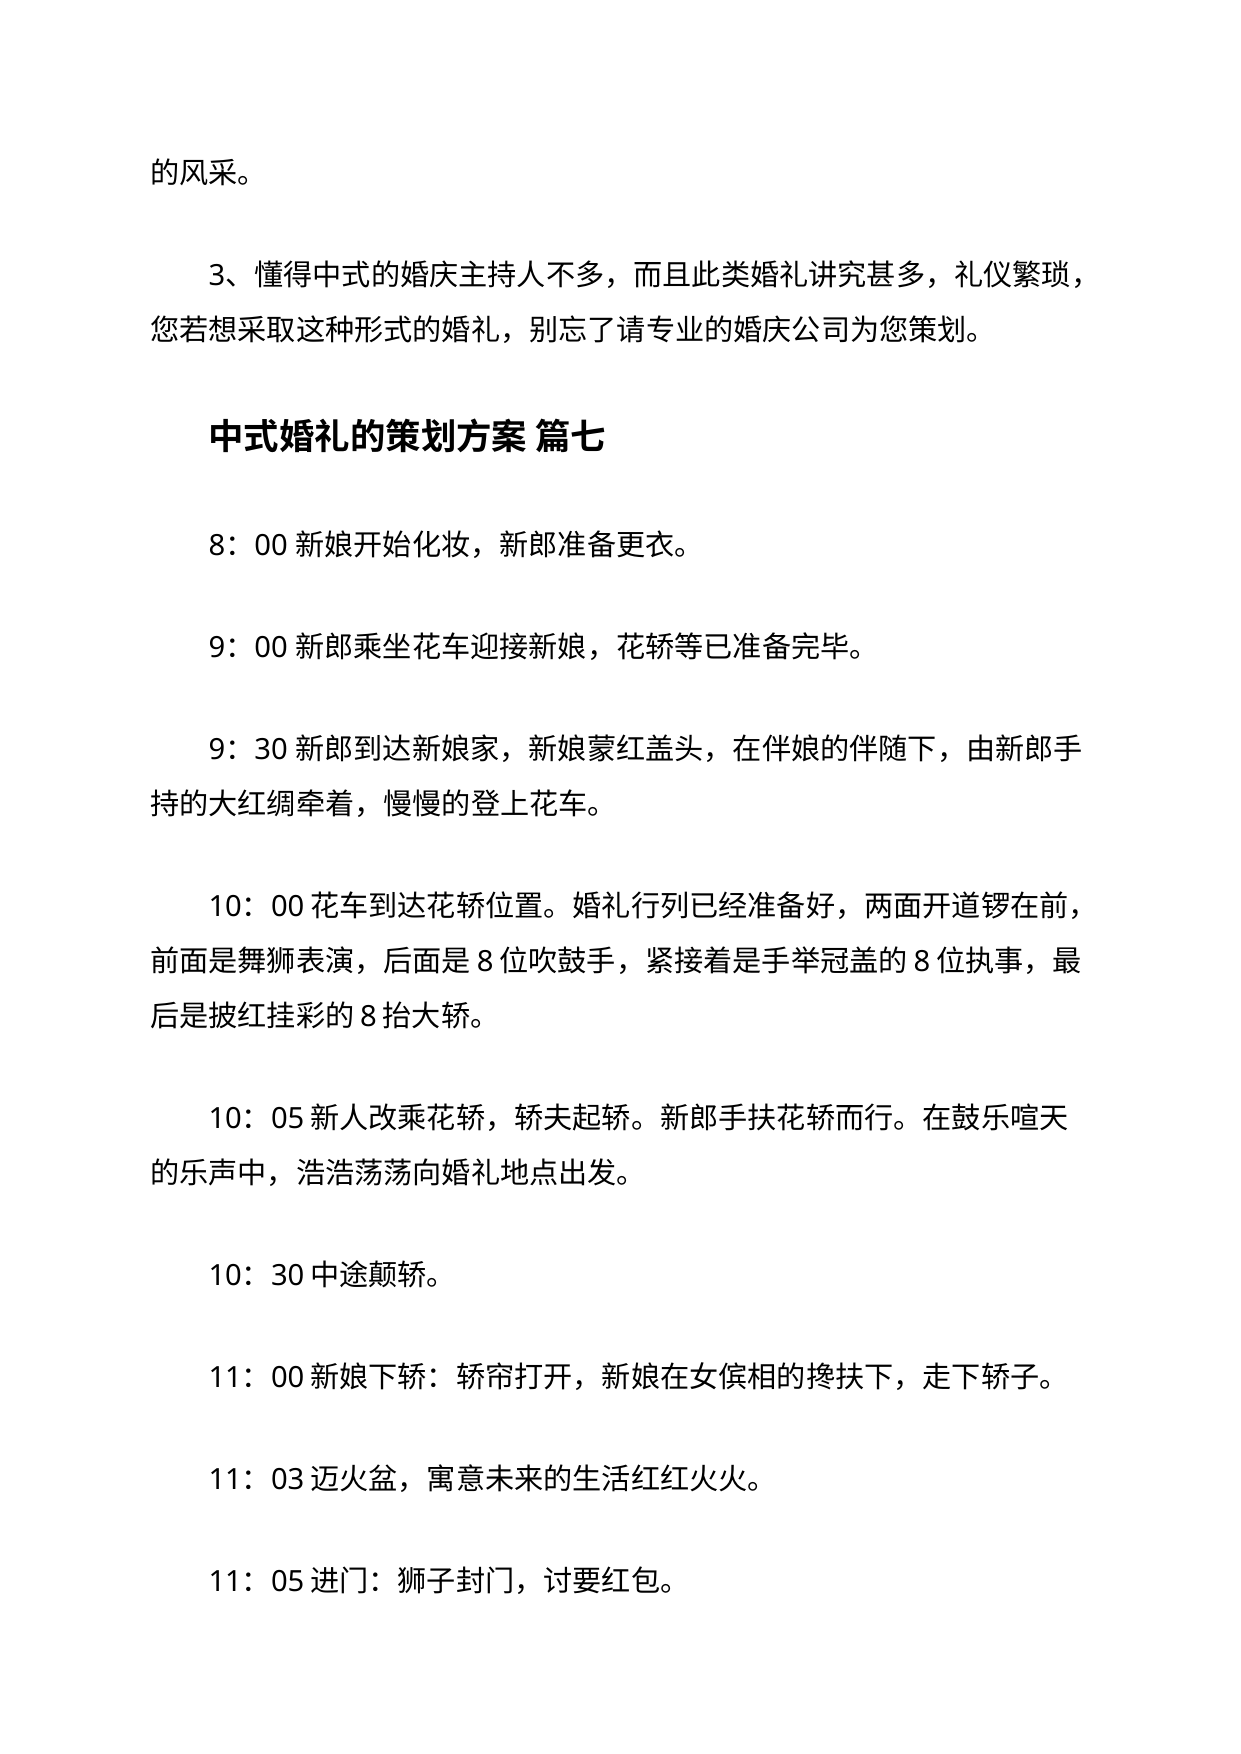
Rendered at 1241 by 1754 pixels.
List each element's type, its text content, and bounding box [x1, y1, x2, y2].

text 11：05进门：狮子封门，讨要红包。 [150, 1557, 1090, 1600]
text 11：00新娘下轿：轿帘打开，新娘在女傧相的搀扶下，走下轿子。 [150, 1353, 1090, 1396]
text 中式婚礼的策划方案 篇七 [150, 408, 1090, 460]
text 8：00 新娘开始化妆，新郎准备更衣。 [150, 522, 1090, 564]
text 9：00 新郎乘坐花车迎接新娘，花轿等已准备完毕。 [150, 624, 1090, 666]
text 10：00花车到达花轿位置。婚礼行列已经准备好，两面开道锣在前，前面是舞狮表演，后面是8位吹鼓手，紧接着是手举冠盖的8位执事，最后是披红挂彩的8抬大轿。 [150, 883, 1090, 1035]
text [150, 150, 1090, 192]
text 9：30 新郎到达新娘家，新娘蒙红盖头，在伴娘的伴随下，由新郎手持的大红绸牵着，慢慢的登上花车。 [150, 726, 1090, 823]
text 3、懂得中式的婚庆主持人不多，而且此类婚礼讲究甚多，礼仪繁琐，您若想采取这种形式的婚礼，别忘了请专业的婚庆公司为您策划。 [150, 252, 1090, 349]
text 10：30中途颠轿。 [150, 1251, 1090, 1294]
text 11：03迈火盆，寓意未来的生活红红火火。 [150, 1455, 1090, 1498]
text 10：05新人改乘花轿，轿夫起轿。新郎手扶花轿而行。在鼓乐喧天的乐声中，浩浩荡荡向婚礼地点出发。 [150, 1095, 1090, 1192]
